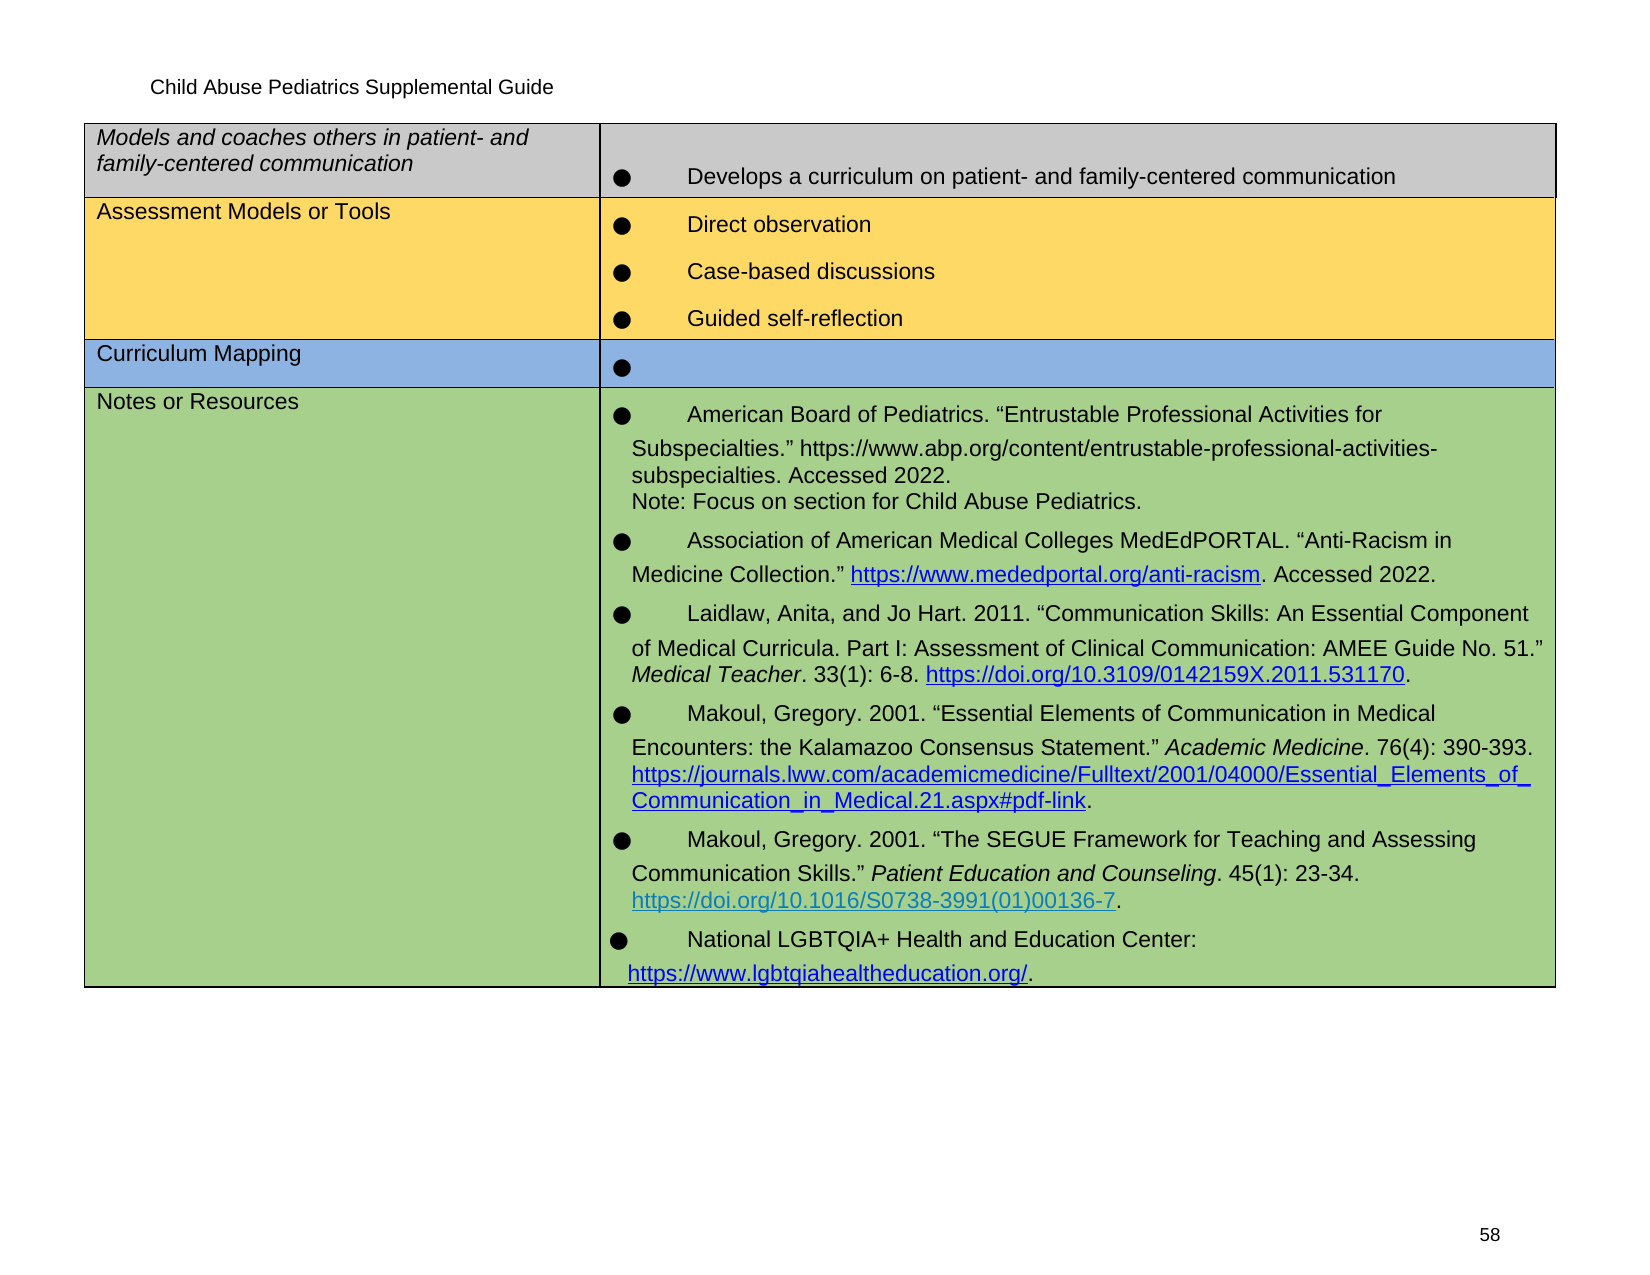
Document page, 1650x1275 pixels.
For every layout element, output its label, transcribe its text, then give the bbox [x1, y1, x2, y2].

table_cell American Board of Pediatrics. “Entrustable Professional Activities for Subspecialties.” https://www.abp.org/content/entrustable-professional-activities-subspecialties. Accessed 2022. Note: Focus on section for Child Abuse Pediatrics. Association of American Medical Colleges MedEdPORTAL. “Anti-Racism in Medicine Collection.” https://www.mededportal.org/anti-racism. Accessed 2022. Laidlaw, Anita, and Jo Hart. 2011. “Communication Skills: An Essential Component of Medical Curricula. Part I: Assessment of Clinical Communication: AMEE Guide No. 51.” Medical Teacher. 33(1): 6-8. https://doi.org/10.3109/0142159X.2011.531170. Makoul, Gregory. 2001. “Essential Elements of Communication in Medical Encounters: the Kalamazoo Consensus Statement.” Academic Medicine. 76(4): 390-393. https://journals.lww.com/academicmedicine/Fulltext/2001/04000/Essential_Elements_of_Communication_in_Medical.21.aspx#pdf-link. Makoul, Gregory. 2001. “The SEGUE Framework for Teaching and Assessing Communication Skills.” Patient Education and Counseling. 45(1): 23-34. https://doi.org/10.1016/S0738-3991(01)00136-7. National LGBTQIA+ Health and Education Center: https://www.lgbtqiahealtheducation.org/. [601, 387, 1555, 986]
table_cell Assessment Models or Tools [85, 198, 599, 339]
table_cell Curriculum Mapping [85, 340, 599, 387]
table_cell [601, 124, 1555, 197]
table_cell Direct observation Case-based discussions Guided self-reflection [601, 197, 1555, 339]
table_cell [601, 339, 1555, 387]
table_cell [85, 124, 599, 197]
table_cell Notes or Resources [85, 388, 599, 986]
